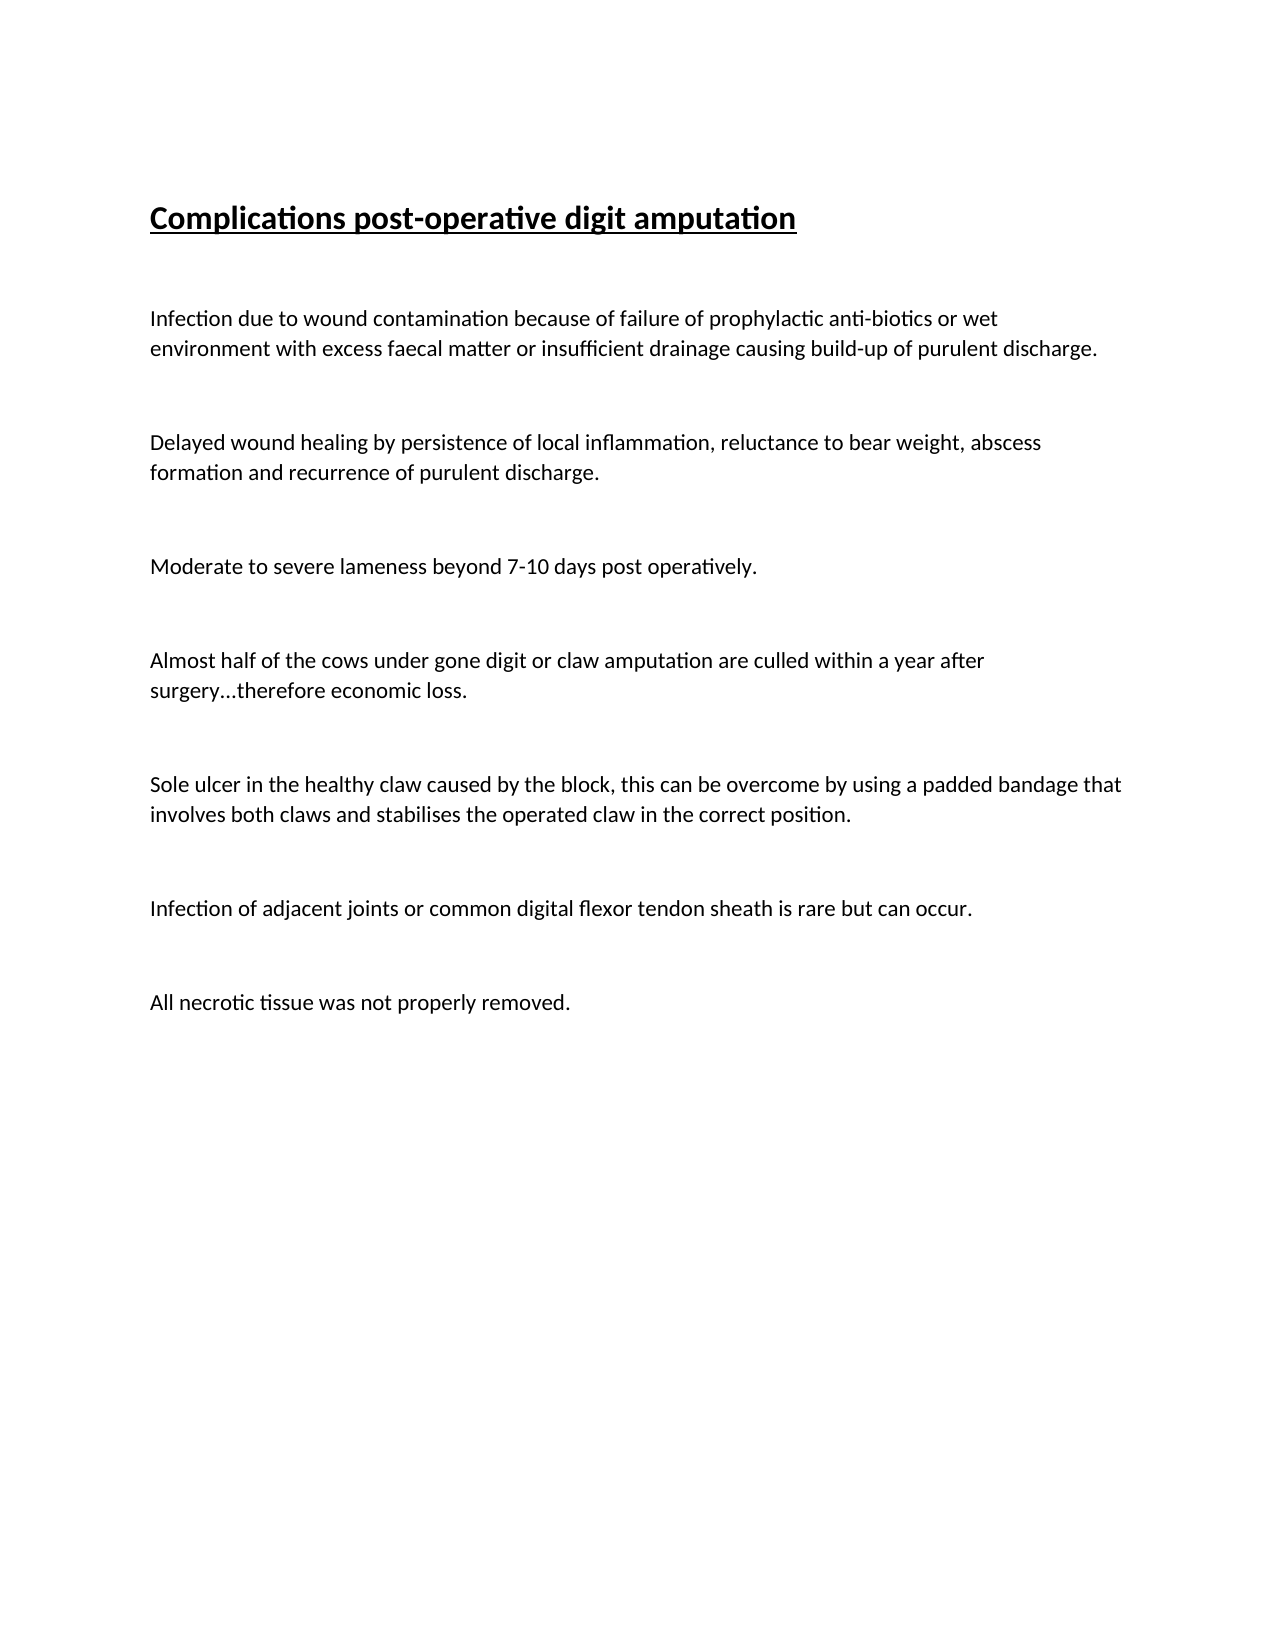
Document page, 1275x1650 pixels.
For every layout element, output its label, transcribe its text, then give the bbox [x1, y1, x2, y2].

text Sole ulcer in the healthy claw caused by the block, this can be overcome by using a padded bandage that involves both claws and stabilises the operated claw in the correct position. [150, 770, 1125, 828]
text Almost half of the cows under gone digit or claw amputation are culled within a year after surgery...therefore economic loss. [150, 646, 1125, 704]
text Infection of adjacent joints or common digital flexor tendon sheath is rare but can occur. [150, 894, 1125, 922]
text All necrotic tissue was not properly removed. [150, 988, 1125, 1016]
text Infection due to wound contamination because of failure of prophylactic anti-biotics or wet environment with excess faecal matter or insufficient drainage causing build-up of purulent discharge. [150, 304, 1125, 363]
text Complications post-operative digit amputation [150, 197, 1125, 238]
text Delayed wound healing by persistence of local inflammation, reluctance to bear weight, abscess formation and recurrence of purulent discharge. [150, 428, 1125, 487]
text Moderate to severe lameness beyond 7-10 days post operatively. [150, 552, 1125, 580]
